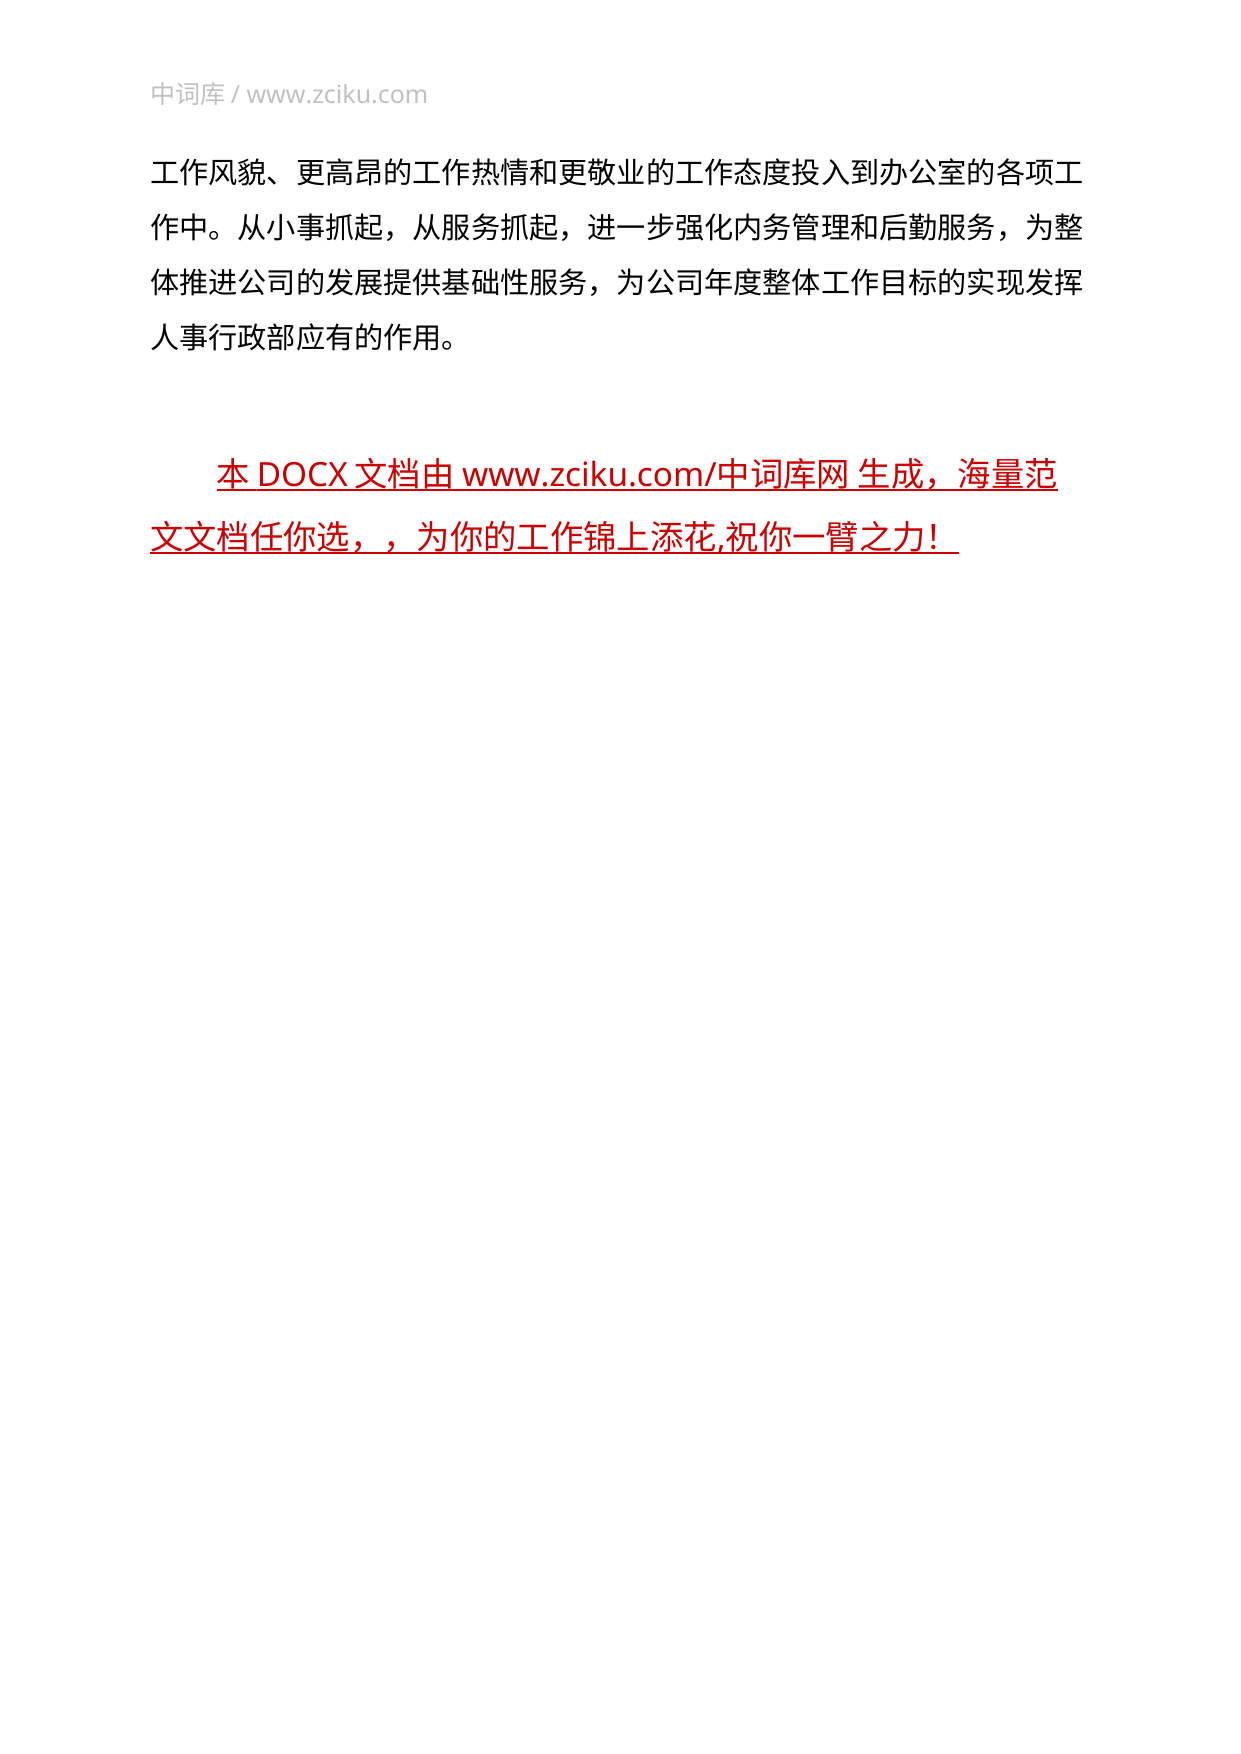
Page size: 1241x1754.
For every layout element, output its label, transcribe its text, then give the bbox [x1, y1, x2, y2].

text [150, 150, 1090, 357]
text 本DOCX文档由 www.zciku.com/中词库网 生成，海量范文文档任你选，，为你的工作锦上添花,祝你一臂之力！ [150, 448, 1090, 559]
